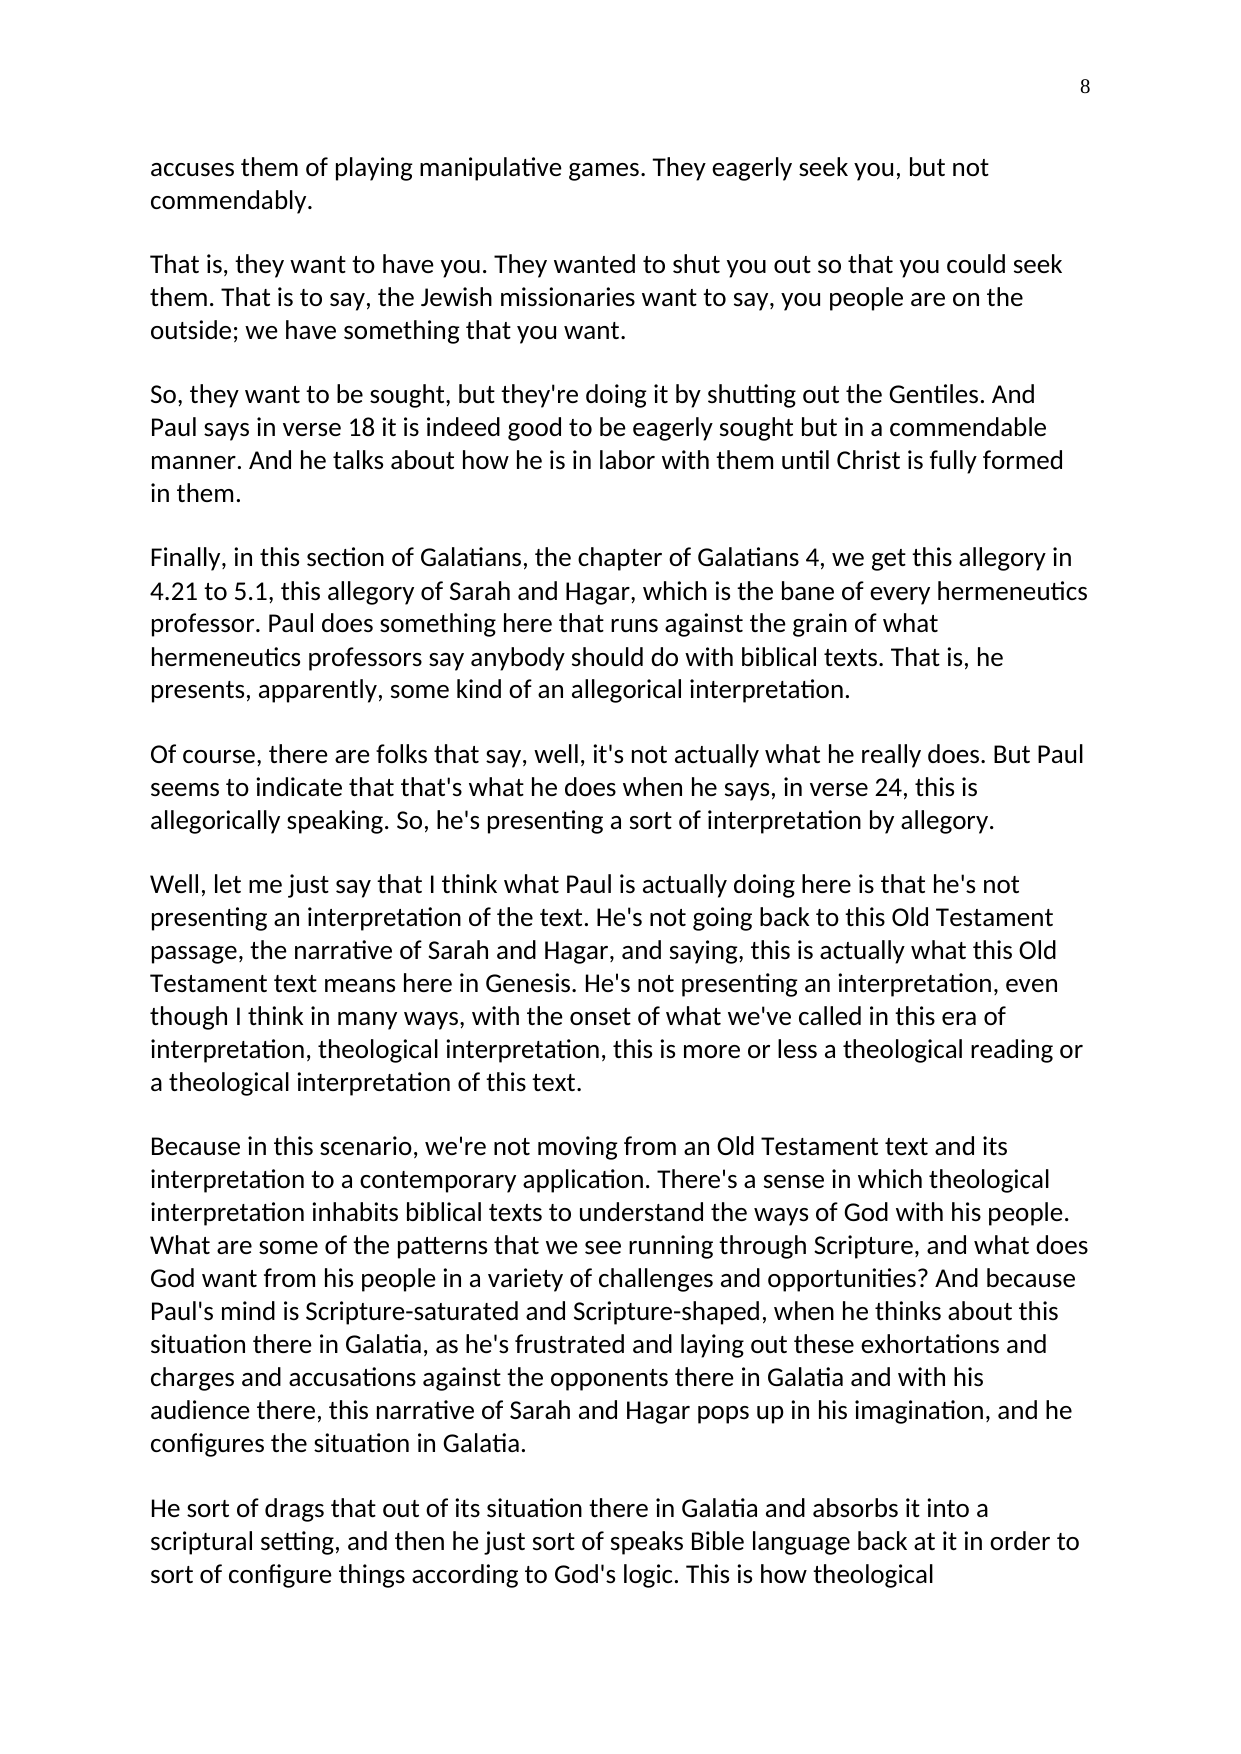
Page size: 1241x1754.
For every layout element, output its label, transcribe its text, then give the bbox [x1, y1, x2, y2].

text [150, 1491, 1090, 1590]
text So, they want to be sought, but they're doing it by shutting out the Gentiles. And Paul says in verse 18 it is indeed good to be eagerly sought but in a commendable manner. And he talks about how he is in labor with them until Christ is fully formed in them. [150, 377, 1090, 509]
text Of course, there are folks that say, well, it's not actually what he really does. But Paul seems to indicate that that's what he does when he says, in verse 24, this is allegorically speaking. So, he's presenting a sort of interpretation by allegory. [150, 737, 1090, 836]
text Because in this scenario, we're not moving from an Old Testament text and its interpretation to a contemporary application. There's a sense in which theological interpretation inhabits biblical texts to understand the ways of God with his people. What are some of the patterns that we see running through Scripture, and what does God want from his people in a variety of challenges and opportunities? And because Paul's mind is Scripture-saturated and Scripture-shaped, when he thinks about this situation there in Galatia, as he's frustrated and laying out these exhortations and charges and accusations against the opponents there in Galatia and with his audience there, this narrative of Sarah and Hagar pops up in his imagination, and he configures the situation in Galatia. [150, 1129, 1090, 1459]
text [150, 150, 1090, 216]
text Well, let me just say that I think what Paul is actually doing here is that he's not presenting an interpretation of the text. He's not going back to this Old Testament passage, the narrative of Sarah and Hagar, and saying, this is actually what this Old Testament text means here in Genesis. He's not presenting an interpretation, even though I think in many ways, with the onset of what we've called in this era of interpretation, theological interpretation, this is more or less a theological reading or a theological interpretation of this text. [150, 867, 1090, 1098]
text That is, they want to have you. They wanted to shut you out so that you could seek them. That is to say, the Jewish missionaries want to say, you people are on the outside; we have something that you want. [150, 247, 1090, 346]
text Finally, in this section of Galatians, the chapter of Galatians 4, we get this allegory in 4.21 to 5.1, this allegory of Sarah and Hagar, which is the bane of every hermeneutics professor. Paul does something here that runs against the grain of what hermeneutics professors say anybody should do with biblical texts. That is, he presents, apparently, some kind of an allegorical interpretation. [150, 541, 1090, 706]
